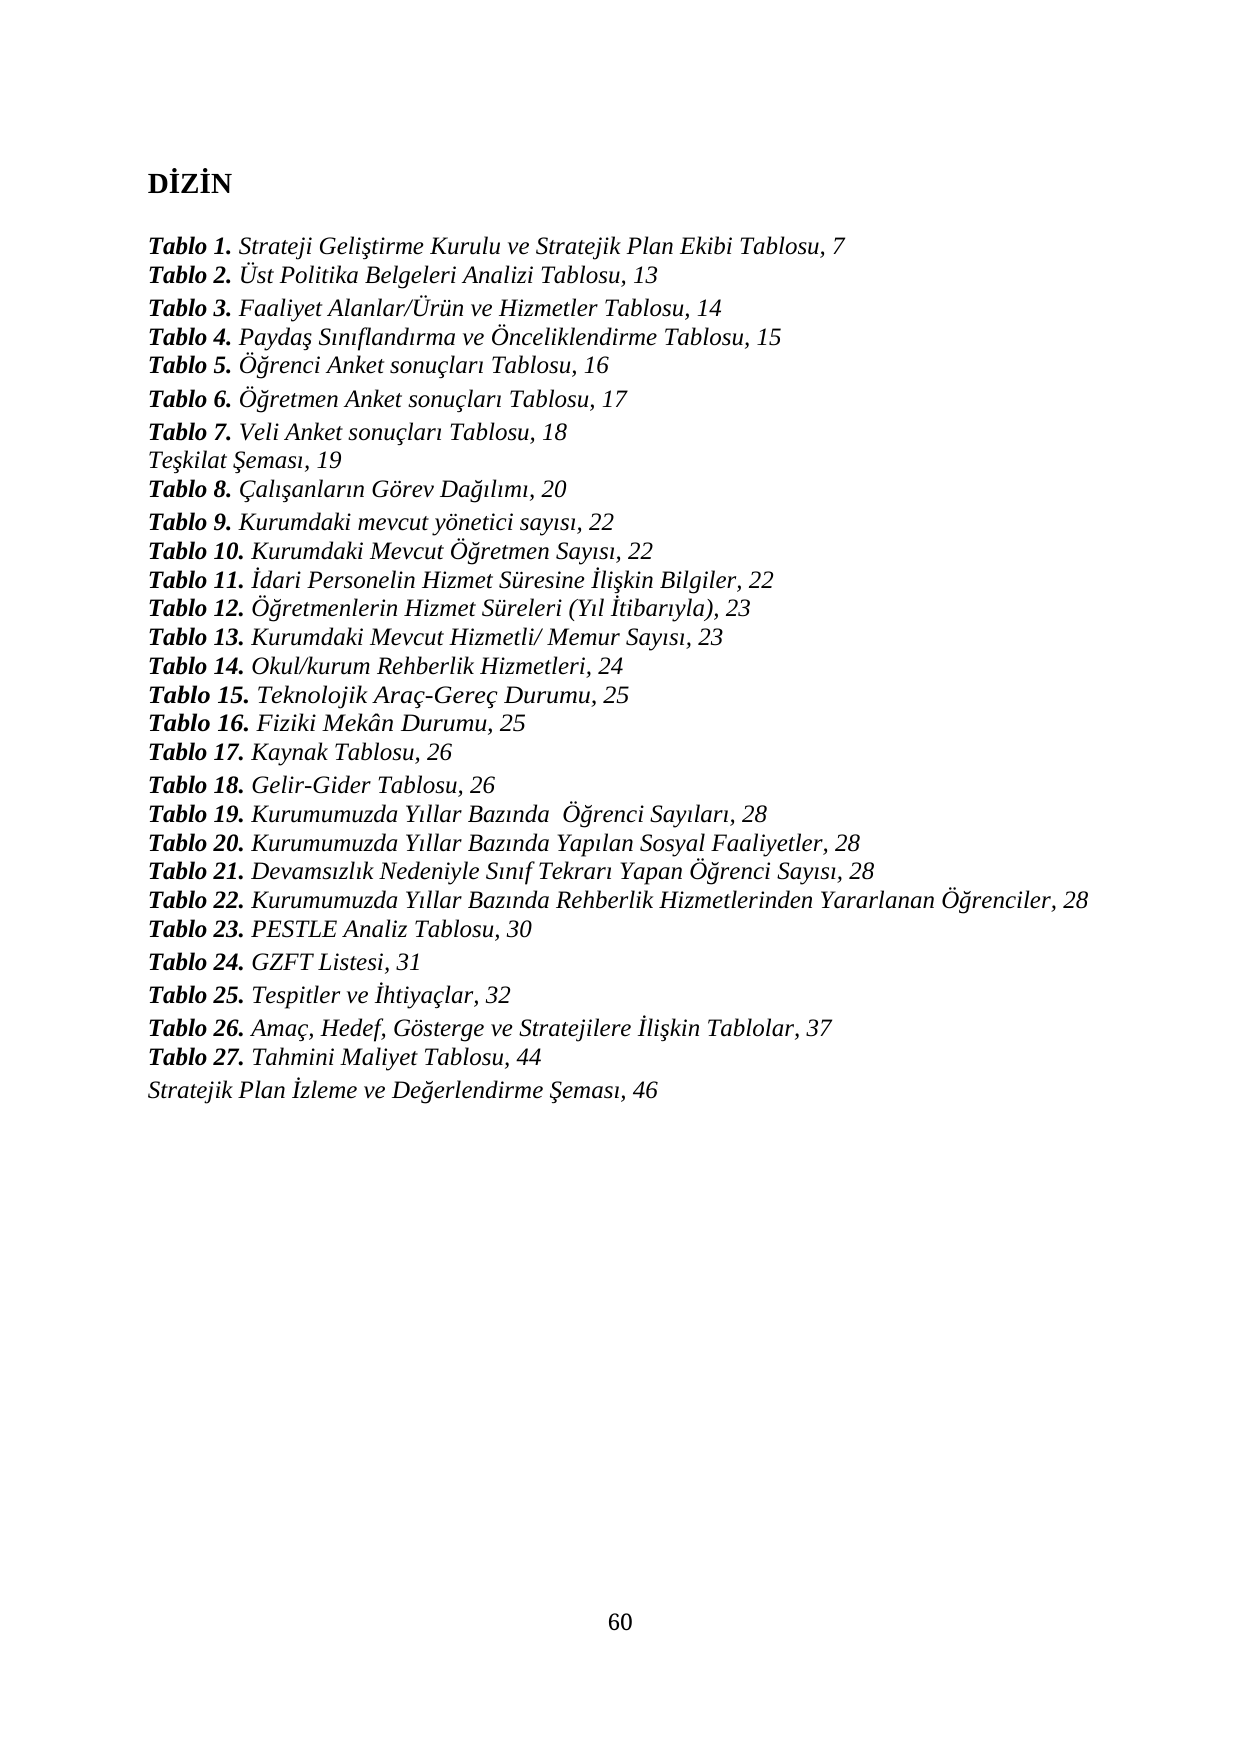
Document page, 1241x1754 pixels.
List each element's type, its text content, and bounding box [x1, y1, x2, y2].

text Tablo 27. Tahmini Maliyet Tablosu, 44 [148, 1042, 1092, 1071]
text Tablo 4. Paydaş Sınıflandırma ve Önceliklendirme Tablosu, 15 [148, 322, 1092, 351]
text Tablo 20. Kurumumuzda Yıllar Bazında Yapılan Sosyal Faaliyetler, 28 [148, 828, 1092, 856]
text Tablo 22. Kurumumuzda Yıllar Bazında Rehberlik Hizmetlerinden Yararlanan Öğrenciler, 28 [148, 885, 1092, 914]
text Tablo 21. Devamsızlık Nedeniyle Sınıf Tekrarı Yapan Öğrenci Sayısı, 28 [148, 856, 1092, 885]
text Tablo 1. Strateji Geliştirme Kurulu ve Stratejik Plan Ekibi Tablosu, 7 [148, 231, 1092, 260]
text Tablo 6. Öğretmen Anket sonuçları Tablosu, 17 [148, 384, 1092, 412]
text Tablo 17. Kaynak Tablosu, 26 [148, 737, 1092, 766]
text Tablo 10. Kurumdaki Mevcut Öğretmen Sayısı, 22 [148, 536, 1092, 565]
text Stratejik Plan İzleme ve Değerlendirme Şeması, 46 [148, 1075, 1092, 1103]
text Tablo 14. Okul/kurum Rehberlik Hizmetleri, 24 Tablo 15. Teknolojik Araç-Gereç Durumu, 25 [148, 651, 1092, 708]
text Tablo 18. Gelir-Gider Tablosu, 26 [148, 770, 1092, 799]
text Tablo 2. Üst Politika Belgeleri Analizi Tablosu, 13 [148, 260, 1092, 289]
text Tablo 3. Faaliyet Alanlar/Ürün ve Hizmetler Tablosu, 14 [148, 293, 1092, 322]
text Tablo 24. GZFT Listesi, 31 Tablo 25. Tespitler ve İhtiyaçlar, 32 [148, 947, 1092, 1009]
text Tablo 26. Amaç, Hedef, Gösterge ve Stratejilere İlişkin Tablolar, 37 [148, 1013, 1092, 1042]
text Teşkilat Şeması, 19 [148, 445, 1092, 474]
text DİZİN [148, 167, 1092, 200]
text Tablo 7. Veli Anket sonuçları Tablosu, 18 [148, 417, 1092, 445]
text Tablo 23. PESTLE Analiz Tablosu, 30 [148, 914, 1092, 943]
text Tablo 5. Öğrenci Anket sonuçları Tablosu, 16 [148, 351, 1092, 379]
text Tablo 13. Kurumdaki Mevcut Hizmetli/ Memur Sayısı, 23 [148, 622, 1092, 651]
text Tablo 19. Kurumumuzda Yıllar Bazında Öğrenci Sayıları, 28 [148, 799, 1092, 828]
text Tablo 8. Çalışanların Görev Dağılımı, 20 [148, 474, 1092, 503]
text Tablo 11. İdari Personelin Hizmet Süresine İlişkin Bilgiler, 22 [148, 565, 1092, 593]
text Tablo 9. Kurumdaki mevcut yönetici sayısı, 22 [148, 507, 1092, 536]
text Tablo 16. Fiziki Mekân Durumu, 25 [148, 708, 1092, 737]
text Tablo 12. Öğretmenlerin Hizmet Süreleri (Yıl İtibarıyla), 23 [148, 593, 1092, 622]
